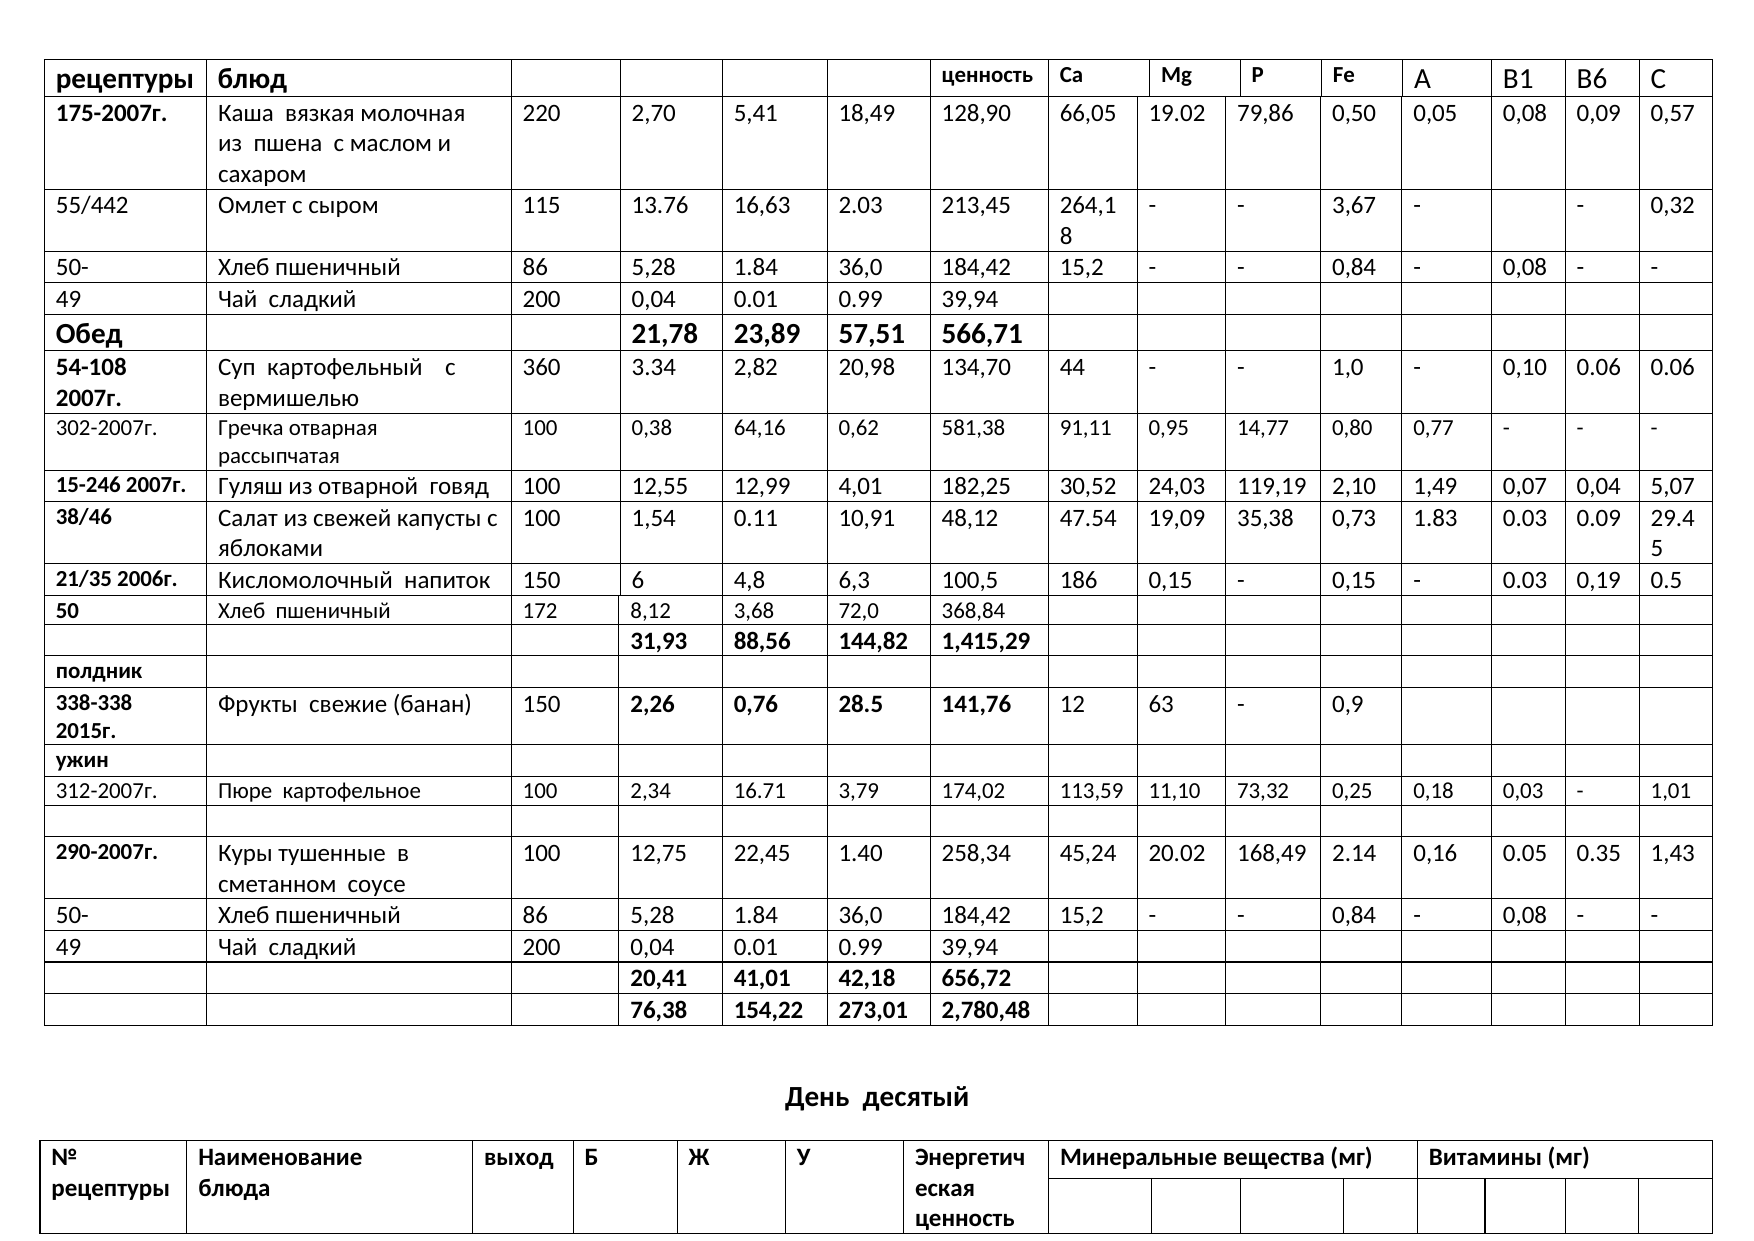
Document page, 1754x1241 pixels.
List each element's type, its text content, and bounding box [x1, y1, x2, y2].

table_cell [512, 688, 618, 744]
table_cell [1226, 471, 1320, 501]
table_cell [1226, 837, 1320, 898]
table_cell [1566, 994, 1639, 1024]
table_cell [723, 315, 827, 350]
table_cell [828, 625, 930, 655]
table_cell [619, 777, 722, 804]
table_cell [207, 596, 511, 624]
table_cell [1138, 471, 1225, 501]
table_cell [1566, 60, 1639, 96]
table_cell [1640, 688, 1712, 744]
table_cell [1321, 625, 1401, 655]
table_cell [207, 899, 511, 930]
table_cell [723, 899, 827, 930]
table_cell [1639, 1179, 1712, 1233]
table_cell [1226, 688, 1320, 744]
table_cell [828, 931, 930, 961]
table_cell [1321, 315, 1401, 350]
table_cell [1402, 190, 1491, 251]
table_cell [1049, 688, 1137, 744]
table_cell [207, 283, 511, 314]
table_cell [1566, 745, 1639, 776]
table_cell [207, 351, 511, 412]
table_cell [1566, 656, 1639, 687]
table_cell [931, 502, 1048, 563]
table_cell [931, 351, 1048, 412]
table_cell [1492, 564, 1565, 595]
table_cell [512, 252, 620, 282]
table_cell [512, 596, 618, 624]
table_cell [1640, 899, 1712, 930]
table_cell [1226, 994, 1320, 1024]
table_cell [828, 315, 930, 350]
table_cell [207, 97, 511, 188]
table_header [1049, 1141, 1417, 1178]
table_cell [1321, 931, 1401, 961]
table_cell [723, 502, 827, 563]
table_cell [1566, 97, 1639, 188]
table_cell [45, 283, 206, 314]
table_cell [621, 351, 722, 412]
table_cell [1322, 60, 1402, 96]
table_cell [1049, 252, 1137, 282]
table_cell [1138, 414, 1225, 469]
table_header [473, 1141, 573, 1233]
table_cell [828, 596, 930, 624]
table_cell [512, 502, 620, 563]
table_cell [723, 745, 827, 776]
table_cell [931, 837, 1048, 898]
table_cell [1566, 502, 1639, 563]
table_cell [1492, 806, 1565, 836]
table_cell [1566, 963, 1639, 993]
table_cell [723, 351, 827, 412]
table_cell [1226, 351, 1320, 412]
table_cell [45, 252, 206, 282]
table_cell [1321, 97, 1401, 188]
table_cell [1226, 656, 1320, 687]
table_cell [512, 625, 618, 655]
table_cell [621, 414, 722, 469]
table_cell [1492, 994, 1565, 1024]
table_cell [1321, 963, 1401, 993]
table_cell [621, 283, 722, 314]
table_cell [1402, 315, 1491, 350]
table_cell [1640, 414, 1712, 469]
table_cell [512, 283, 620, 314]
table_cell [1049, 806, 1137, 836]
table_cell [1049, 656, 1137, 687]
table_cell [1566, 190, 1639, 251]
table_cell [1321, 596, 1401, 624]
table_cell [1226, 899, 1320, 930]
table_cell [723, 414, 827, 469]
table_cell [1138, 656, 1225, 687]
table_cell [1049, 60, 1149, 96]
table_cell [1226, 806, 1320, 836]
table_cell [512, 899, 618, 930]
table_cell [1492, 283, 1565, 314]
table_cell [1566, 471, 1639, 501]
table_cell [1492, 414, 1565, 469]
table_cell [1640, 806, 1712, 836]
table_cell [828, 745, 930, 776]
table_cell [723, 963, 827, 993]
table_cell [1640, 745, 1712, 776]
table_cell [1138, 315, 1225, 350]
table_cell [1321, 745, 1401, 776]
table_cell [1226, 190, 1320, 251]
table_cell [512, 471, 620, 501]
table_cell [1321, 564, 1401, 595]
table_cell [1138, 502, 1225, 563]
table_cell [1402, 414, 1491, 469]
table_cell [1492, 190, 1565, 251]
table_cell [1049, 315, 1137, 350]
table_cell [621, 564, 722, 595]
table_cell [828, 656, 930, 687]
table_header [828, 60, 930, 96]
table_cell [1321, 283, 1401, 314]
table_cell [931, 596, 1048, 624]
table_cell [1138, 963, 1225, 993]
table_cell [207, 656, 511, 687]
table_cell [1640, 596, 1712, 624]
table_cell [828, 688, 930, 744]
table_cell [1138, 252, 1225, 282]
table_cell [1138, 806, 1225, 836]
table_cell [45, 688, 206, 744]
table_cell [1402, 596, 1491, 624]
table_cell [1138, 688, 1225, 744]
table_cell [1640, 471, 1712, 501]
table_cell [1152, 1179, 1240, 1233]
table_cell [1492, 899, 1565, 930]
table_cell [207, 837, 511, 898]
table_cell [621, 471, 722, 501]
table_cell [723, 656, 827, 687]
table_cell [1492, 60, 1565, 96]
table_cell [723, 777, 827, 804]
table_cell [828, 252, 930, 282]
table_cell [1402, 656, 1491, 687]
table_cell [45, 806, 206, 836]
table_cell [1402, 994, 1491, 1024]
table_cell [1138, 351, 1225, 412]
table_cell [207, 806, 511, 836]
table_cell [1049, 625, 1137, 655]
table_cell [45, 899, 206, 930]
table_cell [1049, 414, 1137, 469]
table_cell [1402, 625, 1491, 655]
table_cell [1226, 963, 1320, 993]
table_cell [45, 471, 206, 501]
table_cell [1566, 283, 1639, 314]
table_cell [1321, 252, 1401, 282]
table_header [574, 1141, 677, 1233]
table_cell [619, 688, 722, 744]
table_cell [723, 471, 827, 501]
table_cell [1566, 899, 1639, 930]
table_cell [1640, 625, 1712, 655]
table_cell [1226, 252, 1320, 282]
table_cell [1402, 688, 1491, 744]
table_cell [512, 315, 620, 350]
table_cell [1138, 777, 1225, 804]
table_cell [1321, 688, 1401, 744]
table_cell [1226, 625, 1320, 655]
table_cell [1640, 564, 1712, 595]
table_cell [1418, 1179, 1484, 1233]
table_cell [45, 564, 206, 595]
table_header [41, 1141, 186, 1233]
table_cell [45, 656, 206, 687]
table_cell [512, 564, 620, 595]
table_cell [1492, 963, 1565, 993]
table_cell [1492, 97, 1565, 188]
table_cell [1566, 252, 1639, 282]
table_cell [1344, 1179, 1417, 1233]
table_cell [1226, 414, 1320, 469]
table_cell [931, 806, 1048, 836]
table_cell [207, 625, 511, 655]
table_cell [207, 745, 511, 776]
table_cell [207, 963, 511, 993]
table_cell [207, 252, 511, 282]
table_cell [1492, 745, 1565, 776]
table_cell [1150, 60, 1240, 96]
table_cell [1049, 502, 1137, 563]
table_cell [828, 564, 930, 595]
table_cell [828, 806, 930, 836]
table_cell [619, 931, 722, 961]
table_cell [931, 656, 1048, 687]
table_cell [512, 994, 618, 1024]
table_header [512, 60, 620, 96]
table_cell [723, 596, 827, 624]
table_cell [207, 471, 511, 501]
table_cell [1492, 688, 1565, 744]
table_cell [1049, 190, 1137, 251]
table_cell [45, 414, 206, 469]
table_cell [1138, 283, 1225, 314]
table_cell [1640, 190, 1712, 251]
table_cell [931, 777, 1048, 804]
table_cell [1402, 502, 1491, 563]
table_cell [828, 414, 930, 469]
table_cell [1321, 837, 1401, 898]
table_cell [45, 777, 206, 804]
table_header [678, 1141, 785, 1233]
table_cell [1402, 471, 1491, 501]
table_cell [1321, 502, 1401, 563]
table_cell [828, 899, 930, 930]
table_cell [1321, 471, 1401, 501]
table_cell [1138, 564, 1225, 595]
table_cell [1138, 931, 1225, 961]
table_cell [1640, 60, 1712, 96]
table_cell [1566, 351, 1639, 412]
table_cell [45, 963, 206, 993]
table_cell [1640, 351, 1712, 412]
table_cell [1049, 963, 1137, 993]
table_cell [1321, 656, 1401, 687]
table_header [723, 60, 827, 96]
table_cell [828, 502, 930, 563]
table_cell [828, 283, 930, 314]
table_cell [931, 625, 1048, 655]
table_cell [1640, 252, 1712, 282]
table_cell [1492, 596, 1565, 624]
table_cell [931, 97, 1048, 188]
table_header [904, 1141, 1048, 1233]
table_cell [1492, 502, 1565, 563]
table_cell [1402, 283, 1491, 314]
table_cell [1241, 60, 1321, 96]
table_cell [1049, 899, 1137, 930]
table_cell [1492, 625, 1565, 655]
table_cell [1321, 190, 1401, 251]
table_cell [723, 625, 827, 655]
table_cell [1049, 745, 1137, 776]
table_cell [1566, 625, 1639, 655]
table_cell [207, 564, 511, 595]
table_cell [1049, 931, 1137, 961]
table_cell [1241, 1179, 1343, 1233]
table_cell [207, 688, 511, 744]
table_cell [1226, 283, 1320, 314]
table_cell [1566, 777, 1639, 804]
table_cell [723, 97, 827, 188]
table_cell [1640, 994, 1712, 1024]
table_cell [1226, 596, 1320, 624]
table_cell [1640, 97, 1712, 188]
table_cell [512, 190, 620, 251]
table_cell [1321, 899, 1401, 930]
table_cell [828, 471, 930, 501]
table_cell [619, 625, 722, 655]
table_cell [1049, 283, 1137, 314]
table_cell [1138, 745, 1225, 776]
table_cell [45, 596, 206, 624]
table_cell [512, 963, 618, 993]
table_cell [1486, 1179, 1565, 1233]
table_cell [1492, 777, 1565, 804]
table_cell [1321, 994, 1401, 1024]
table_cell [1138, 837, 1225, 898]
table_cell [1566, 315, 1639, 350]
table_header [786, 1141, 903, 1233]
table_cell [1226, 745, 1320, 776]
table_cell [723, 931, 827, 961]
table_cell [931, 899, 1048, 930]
text День десятый [118, 1078, 1636, 1114]
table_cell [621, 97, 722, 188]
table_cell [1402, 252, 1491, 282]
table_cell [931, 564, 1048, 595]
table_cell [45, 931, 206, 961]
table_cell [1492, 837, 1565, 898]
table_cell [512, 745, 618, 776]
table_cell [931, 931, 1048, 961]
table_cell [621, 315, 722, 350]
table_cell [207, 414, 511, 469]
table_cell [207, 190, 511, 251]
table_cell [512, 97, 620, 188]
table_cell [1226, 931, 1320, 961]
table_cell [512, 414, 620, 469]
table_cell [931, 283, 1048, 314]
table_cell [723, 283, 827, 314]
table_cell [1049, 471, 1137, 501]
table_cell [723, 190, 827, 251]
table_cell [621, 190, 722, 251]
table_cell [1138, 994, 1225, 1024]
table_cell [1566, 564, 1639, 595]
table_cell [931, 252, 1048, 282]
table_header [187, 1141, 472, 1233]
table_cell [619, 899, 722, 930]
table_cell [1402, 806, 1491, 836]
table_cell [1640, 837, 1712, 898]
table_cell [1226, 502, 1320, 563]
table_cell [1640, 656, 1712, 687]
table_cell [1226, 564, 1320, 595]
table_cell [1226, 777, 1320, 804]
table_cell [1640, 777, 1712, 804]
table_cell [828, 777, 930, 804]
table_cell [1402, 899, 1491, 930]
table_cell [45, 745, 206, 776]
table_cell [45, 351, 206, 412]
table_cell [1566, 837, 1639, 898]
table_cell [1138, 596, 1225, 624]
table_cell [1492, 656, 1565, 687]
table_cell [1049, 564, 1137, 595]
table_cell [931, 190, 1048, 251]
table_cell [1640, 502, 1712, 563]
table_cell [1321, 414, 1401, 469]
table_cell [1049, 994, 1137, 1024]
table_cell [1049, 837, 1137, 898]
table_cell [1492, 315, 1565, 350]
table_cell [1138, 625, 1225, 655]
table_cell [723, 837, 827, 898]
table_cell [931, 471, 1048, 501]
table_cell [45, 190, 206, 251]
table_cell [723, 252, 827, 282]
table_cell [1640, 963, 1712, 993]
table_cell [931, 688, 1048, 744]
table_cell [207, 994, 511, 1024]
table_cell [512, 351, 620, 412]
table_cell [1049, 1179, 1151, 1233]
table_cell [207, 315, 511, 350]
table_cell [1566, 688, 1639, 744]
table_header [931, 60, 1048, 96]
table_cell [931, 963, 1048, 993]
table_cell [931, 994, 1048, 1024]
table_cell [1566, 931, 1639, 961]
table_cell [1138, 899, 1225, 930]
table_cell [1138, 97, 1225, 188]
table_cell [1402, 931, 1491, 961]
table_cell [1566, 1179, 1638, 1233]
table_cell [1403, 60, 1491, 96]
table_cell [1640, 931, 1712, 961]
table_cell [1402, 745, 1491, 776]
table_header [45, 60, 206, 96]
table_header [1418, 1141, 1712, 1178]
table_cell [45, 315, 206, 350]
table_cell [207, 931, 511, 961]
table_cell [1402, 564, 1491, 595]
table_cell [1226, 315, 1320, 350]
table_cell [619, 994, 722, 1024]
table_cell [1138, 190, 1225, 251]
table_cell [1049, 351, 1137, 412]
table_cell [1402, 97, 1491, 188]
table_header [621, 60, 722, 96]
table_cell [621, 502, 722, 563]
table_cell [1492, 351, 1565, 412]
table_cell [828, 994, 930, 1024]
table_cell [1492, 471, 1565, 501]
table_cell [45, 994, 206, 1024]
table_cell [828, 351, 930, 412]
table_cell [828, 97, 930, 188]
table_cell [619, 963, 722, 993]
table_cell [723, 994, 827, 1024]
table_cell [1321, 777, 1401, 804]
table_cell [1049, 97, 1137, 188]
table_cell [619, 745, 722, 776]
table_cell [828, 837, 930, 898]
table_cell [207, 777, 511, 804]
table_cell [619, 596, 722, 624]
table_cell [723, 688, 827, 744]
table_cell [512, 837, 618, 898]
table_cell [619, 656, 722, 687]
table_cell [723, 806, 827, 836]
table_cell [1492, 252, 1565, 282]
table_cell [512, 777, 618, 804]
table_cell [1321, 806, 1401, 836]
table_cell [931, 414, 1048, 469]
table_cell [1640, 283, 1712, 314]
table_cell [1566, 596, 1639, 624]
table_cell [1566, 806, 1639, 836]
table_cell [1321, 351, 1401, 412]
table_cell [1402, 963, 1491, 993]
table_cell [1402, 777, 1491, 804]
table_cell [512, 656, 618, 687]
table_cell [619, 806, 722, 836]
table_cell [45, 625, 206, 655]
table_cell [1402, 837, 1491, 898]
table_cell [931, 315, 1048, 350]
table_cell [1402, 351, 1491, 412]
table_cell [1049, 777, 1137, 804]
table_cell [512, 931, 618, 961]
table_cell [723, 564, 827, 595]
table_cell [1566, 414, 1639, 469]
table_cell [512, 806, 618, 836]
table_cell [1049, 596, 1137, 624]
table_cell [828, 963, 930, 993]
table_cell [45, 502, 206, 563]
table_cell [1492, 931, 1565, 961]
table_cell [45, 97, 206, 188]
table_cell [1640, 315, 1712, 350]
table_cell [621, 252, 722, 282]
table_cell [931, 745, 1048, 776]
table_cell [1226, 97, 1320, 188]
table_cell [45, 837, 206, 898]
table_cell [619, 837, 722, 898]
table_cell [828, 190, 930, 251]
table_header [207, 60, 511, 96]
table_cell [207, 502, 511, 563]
